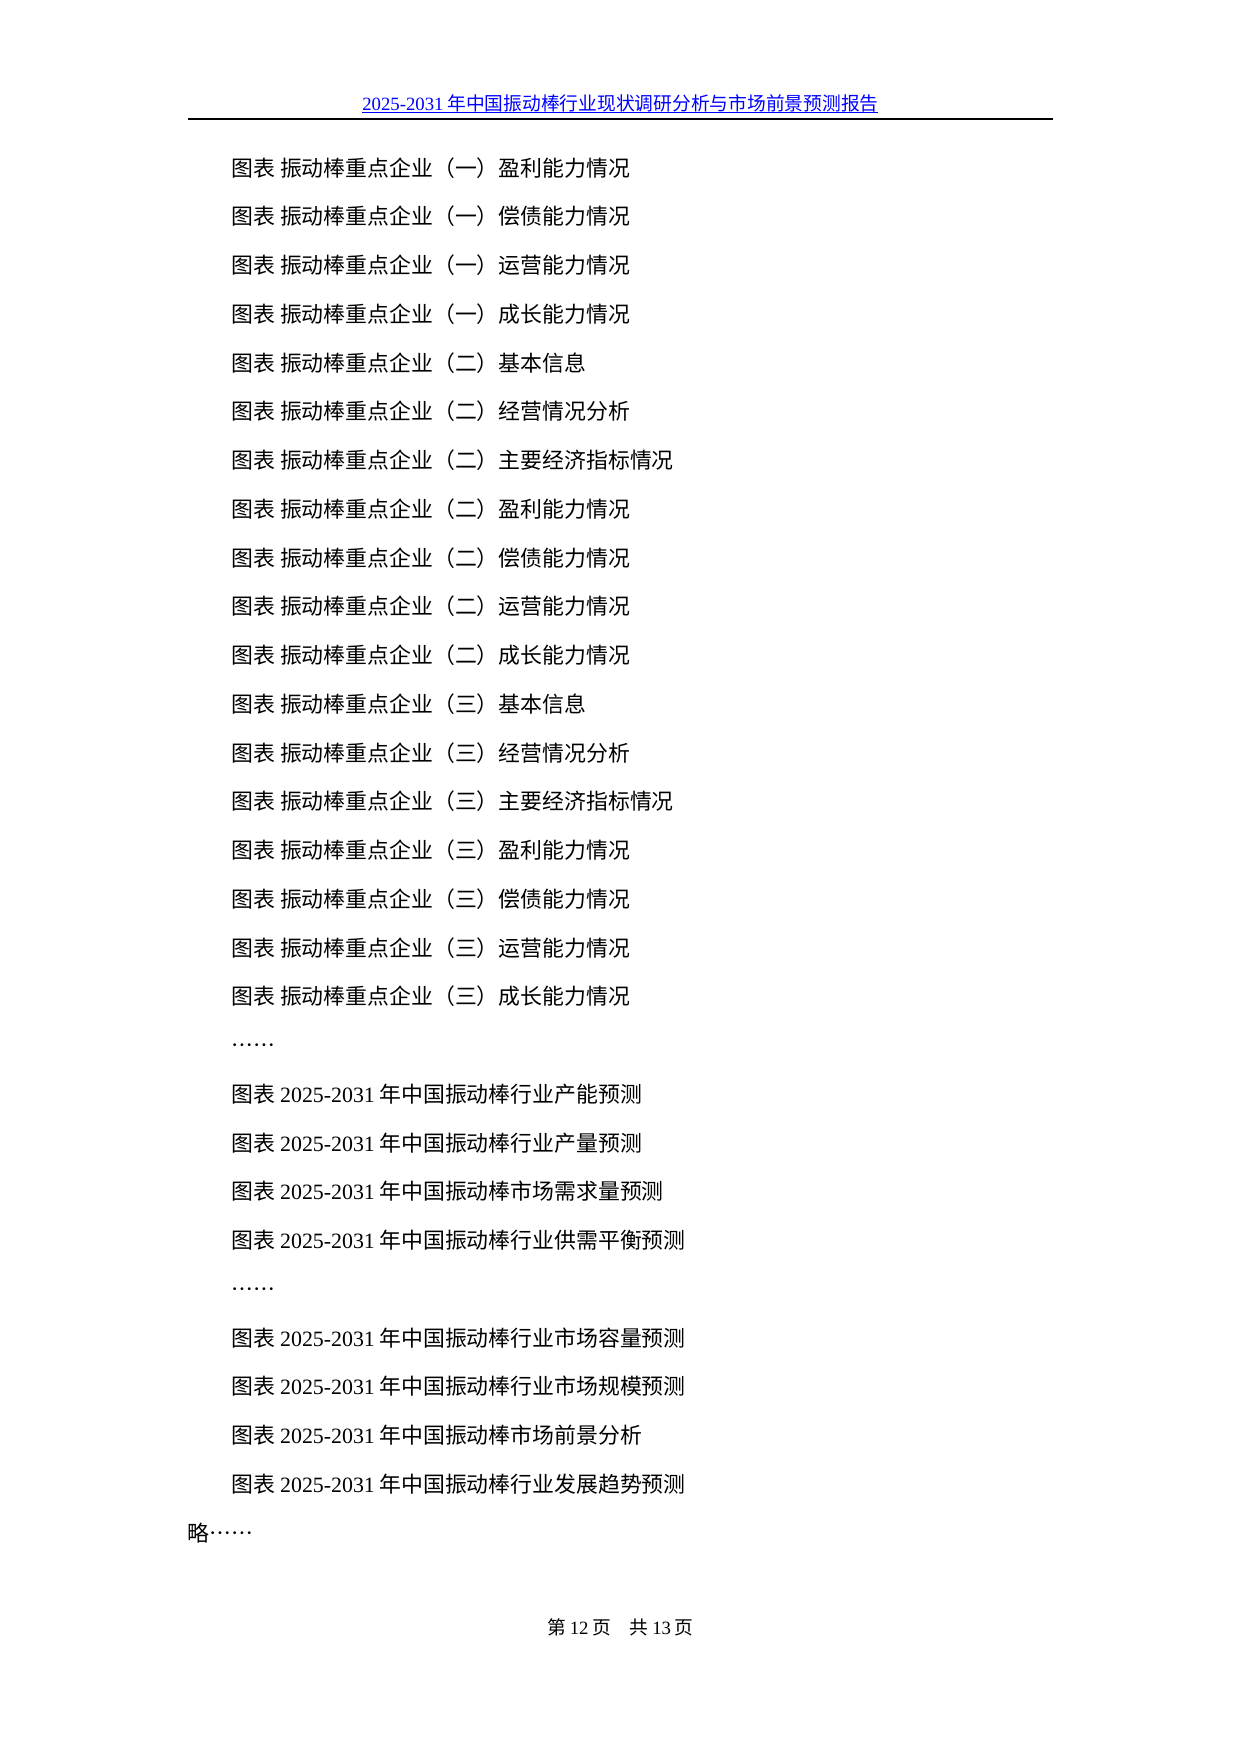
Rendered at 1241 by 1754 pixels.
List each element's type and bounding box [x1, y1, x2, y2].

text [187, 150, 1053, 1548]
